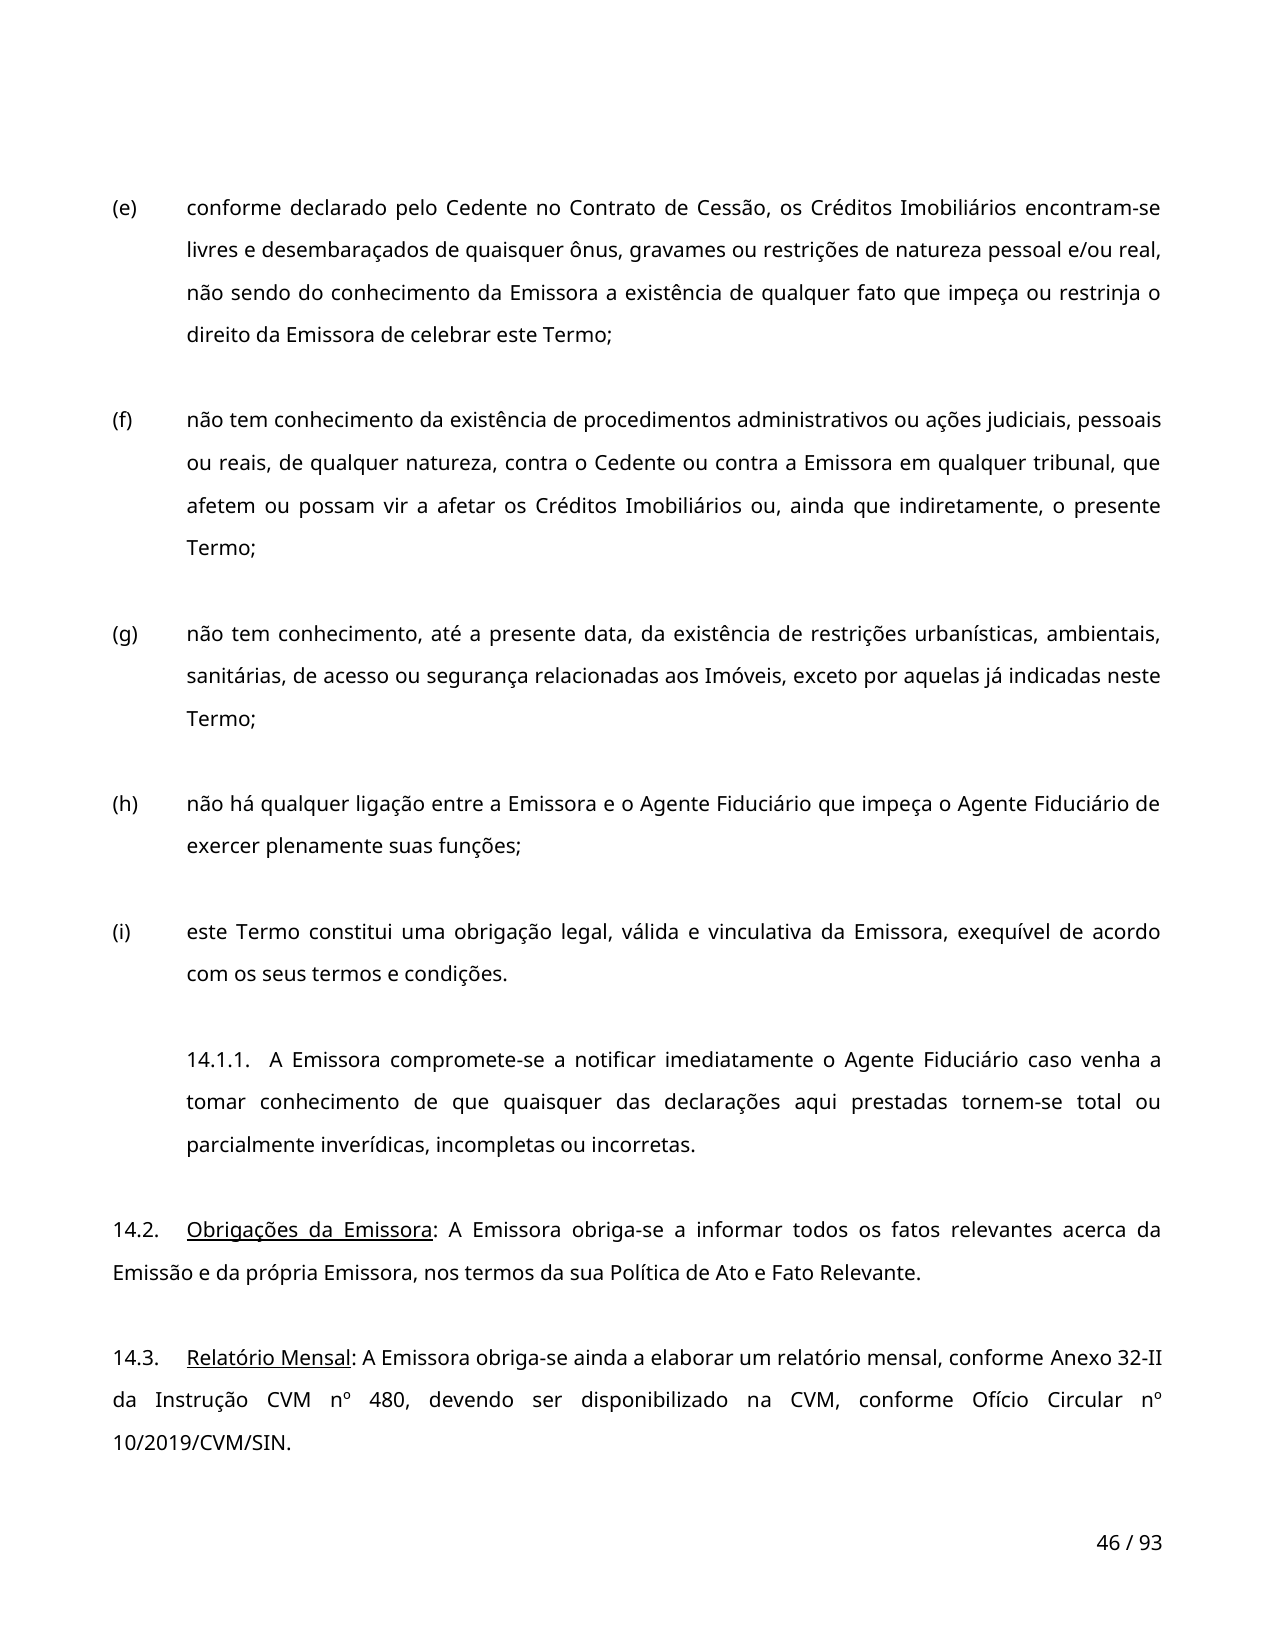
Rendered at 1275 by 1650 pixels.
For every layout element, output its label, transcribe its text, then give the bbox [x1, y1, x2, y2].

text 14.2. Obrigações da Emissora: A Emissora obriga-se a informar todos os fatos relevantes acerca da Emissão e da própria Emissora, nos termos da sua Política de Ato e Fato Relevante. [112, 1215, 1162, 1286]
list não há qualquer ligação entre a Emissora e o Agente Fiduciário que impeça o Agente Fiduciário de exercer plenamente suas funções; [112, 789, 1162, 860]
text 14.1.1. A Emissora compromete-se a notificar imediatamente o Agente Fiduciário caso venha a tomar conhecimento de que quaisquer das declarações aqui prestadas tornem-se total ou parcialmente inverídicas, incompletas ou incorretas. [186, 1045, 1162, 1158]
list não tem conhecimento da existência de procedimentos administrativos ou ações judiciais, pessoais ou reais, de qualquer natureza, contra o Cedente ou contra a Emissora em qualquer tribunal, que afetem ou possam vir a afetar os Créditos Imobiliários ou, ainda que indiretamente, o presente Termo; [112, 406, 1162, 562]
list não tem conhecimento, até a presente data, da existência de restrições urbanísticas, ambientais, sanitárias, de acesso ou segurança relacionadas aos Imóveis, exceto por aquelas já indicadas neste Termo; [112, 619, 1162, 732]
list este Termo constitui uma obrigação legal, válida e vinculativa da Emissora, exequível de acordo com os seus termos e condições. [112, 917, 1162, 988]
list conforme declarado pelo Cedente no Contrato de Cessão, os Créditos Imobiliários encontram-se livres e desembaraçados de quaisquer ônus, gravames ou restrições de natureza pessoal e/ou real, não sendo do conhecimento da Emissora a existência de qualquer fato que impeça ou restrinja o direito da Emissora de celebrar este Termo; [112, 193, 1162, 349]
text 14.3. Relatório Mensal: A Emissora obriga-se ainda a elaborar um relatório mensal, conforme Anexo 32-II da Instrução CVM nº 480, devendo ser disponibilizado na CVM, conforme Ofício Circular nº 10/2019/CVM/SIN. [112, 1343, 1162, 1457]
